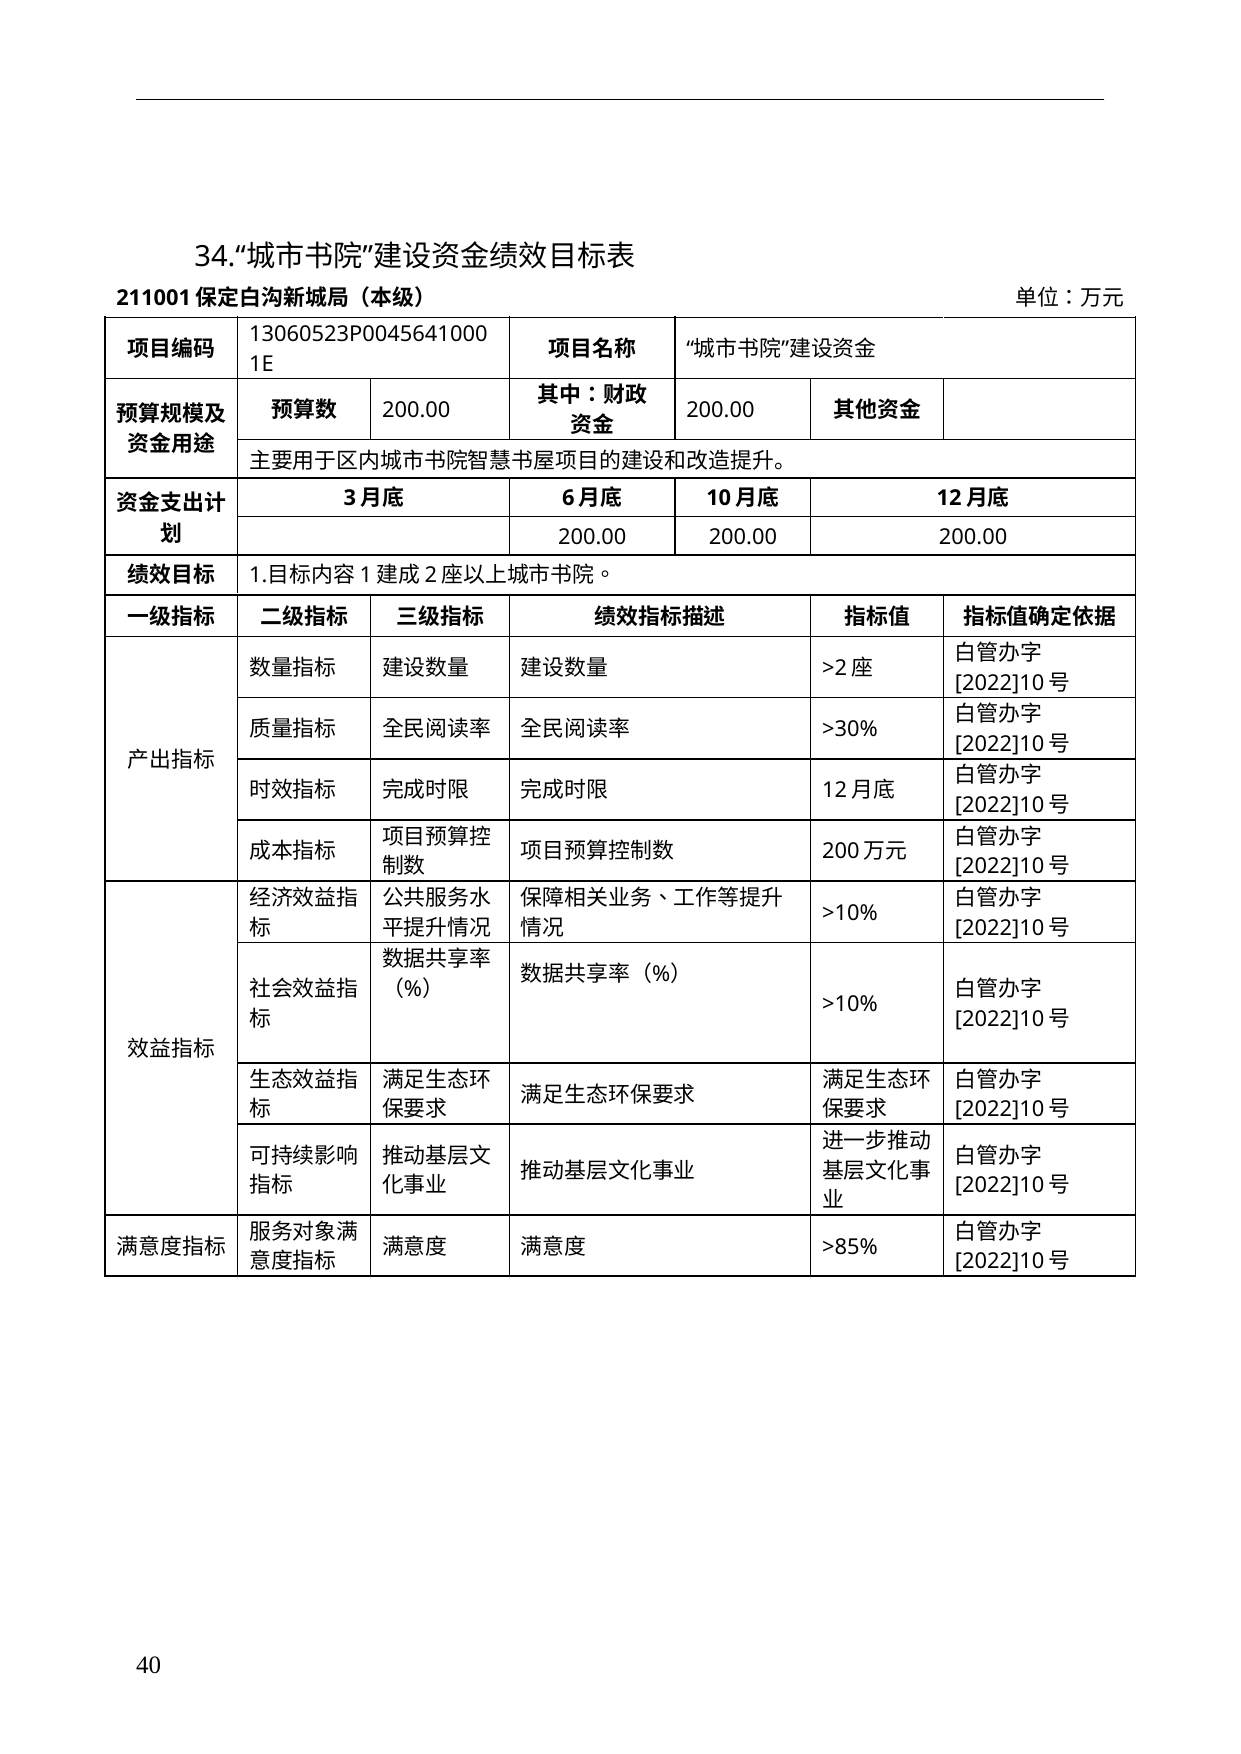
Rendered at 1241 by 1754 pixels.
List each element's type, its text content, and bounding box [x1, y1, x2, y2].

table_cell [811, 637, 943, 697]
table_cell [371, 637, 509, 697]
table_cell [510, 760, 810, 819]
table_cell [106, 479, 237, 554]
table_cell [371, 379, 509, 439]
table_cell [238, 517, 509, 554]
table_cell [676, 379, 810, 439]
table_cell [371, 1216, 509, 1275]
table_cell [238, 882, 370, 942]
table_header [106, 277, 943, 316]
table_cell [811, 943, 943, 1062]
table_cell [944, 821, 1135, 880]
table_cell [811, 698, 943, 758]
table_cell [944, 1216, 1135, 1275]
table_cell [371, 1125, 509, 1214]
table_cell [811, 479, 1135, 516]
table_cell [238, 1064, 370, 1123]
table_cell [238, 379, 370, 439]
text 34.“城市书院”建设资金绩效目标表 [136, 235, 1104, 275]
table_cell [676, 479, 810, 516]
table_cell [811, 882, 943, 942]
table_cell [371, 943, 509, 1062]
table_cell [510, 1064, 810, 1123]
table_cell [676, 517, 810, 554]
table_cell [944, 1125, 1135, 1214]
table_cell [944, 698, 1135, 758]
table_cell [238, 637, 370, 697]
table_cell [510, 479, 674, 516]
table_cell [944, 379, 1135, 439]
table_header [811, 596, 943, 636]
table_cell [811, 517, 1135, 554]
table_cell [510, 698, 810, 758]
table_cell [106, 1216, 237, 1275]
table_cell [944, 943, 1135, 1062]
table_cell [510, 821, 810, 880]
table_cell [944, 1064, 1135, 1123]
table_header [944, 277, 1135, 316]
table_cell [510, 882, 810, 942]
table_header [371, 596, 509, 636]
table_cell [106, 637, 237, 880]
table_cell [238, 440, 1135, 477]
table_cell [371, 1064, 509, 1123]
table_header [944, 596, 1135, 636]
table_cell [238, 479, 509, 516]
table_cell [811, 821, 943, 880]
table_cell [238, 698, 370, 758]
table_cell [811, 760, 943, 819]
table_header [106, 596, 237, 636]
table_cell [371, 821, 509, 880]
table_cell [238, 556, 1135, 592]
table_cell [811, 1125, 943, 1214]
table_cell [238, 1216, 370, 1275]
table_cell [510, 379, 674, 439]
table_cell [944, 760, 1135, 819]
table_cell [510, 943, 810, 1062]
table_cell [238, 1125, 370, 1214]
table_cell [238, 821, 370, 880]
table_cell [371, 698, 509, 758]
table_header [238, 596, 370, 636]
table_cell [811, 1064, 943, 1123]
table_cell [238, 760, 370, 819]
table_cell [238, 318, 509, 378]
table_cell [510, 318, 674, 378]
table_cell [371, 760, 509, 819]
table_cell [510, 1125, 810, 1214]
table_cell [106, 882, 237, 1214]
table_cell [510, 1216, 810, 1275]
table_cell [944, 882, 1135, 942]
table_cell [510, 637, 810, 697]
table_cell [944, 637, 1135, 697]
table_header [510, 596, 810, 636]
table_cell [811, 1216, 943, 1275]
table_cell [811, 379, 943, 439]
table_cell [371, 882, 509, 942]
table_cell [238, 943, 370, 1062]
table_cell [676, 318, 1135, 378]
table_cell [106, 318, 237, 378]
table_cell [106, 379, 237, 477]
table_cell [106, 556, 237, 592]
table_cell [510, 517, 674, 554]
